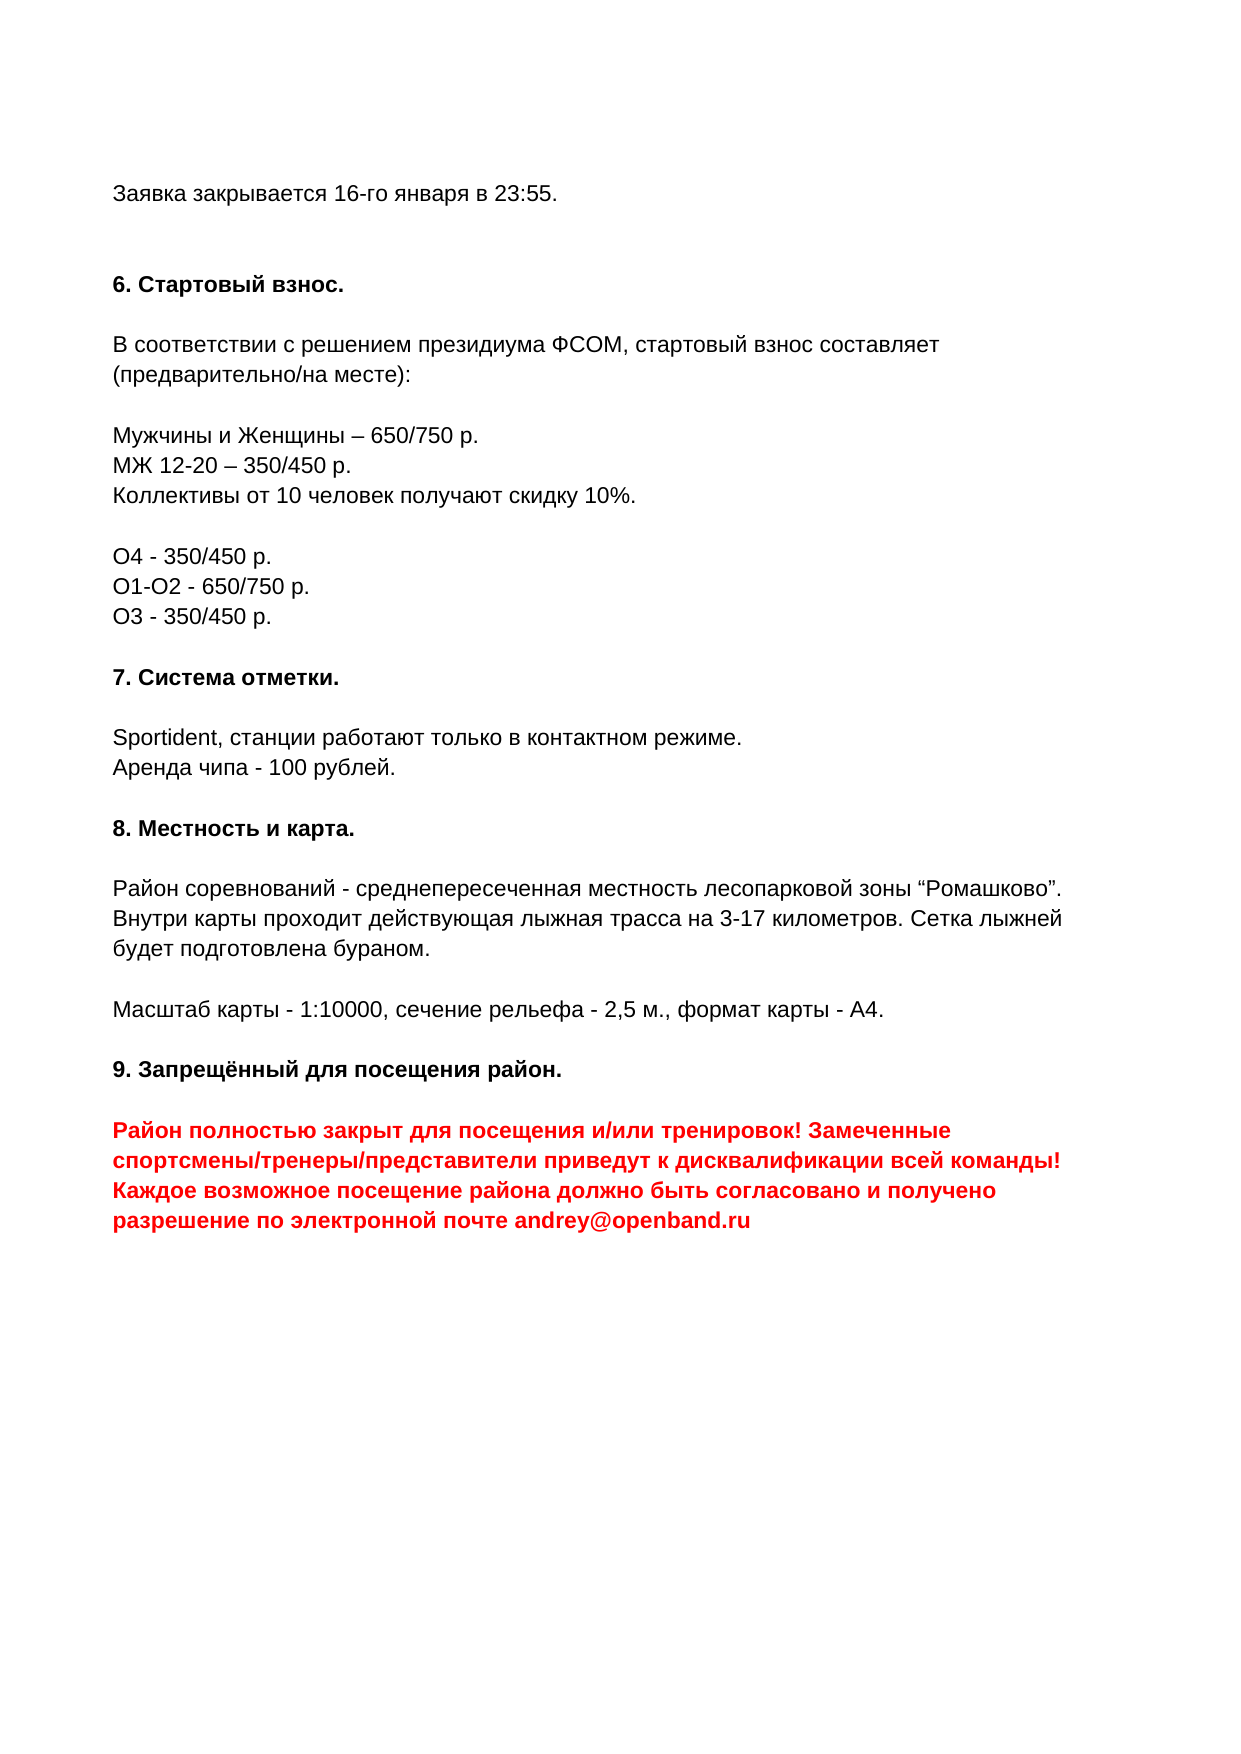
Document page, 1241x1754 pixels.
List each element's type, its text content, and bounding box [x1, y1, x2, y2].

text Мужчины и Женщины – 650/750 р. [112, 422, 1128, 448]
text Коллективы от 10 человек получают скидку 10%. [112, 482, 1128, 509]
text 6. Стартовый взнос. [112, 271, 1128, 297]
text Sportident, станции работают только в контактном режиме. [112, 724, 1128, 750]
text 7. Система отметки. [112, 663, 1128, 690]
text Заявка закрывается 16-го января в 23:55. [112, 180, 1128, 207]
text 9. Запрещённый для посещения район. [112, 1056, 1128, 1083]
text О4 - 350/450 р. [112, 543, 1128, 569]
text Район полностью закрыт для посещения и/или тренировок! Замеченные спортсмены/тренеры/представители приведут к дисквалификации всей команды! Каждое возможное посещение района должно быть согласовано и получено разрешение по электронной почте andrey@openband.ru [112, 1117, 1128, 1234]
text О1-О2 - 650/750 р. [112, 573, 1128, 599]
text В соответствии с решением президиума ФСОМ, стартовый взнос составляет (предварительно/на месте): [112, 331, 1128, 388]
text О3 - 350/450 р. [112, 603, 1128, 629]
text Район соревнований - среднепересеченная местность лесопарковой зоны “Ромашково”. Внутри карты проходит действующая лыжная трасса на 3-17 километров. Сетка лыжней будет подготовлена бураном. [112, 875, 1128, 962]
text 8. Местность и карта. [112, 814, 1128, 841]
text МЖ 12-20 – 350/450 р. [112, 452, 1128, 478]
text Масштаб карты - 1:10000, сечение рельефа - 2,5 м., формат карты - А4. [112, 996, 1128, 1022]
text Аренда чипа - 100 рублей. [112, 754, 1128, 781]
